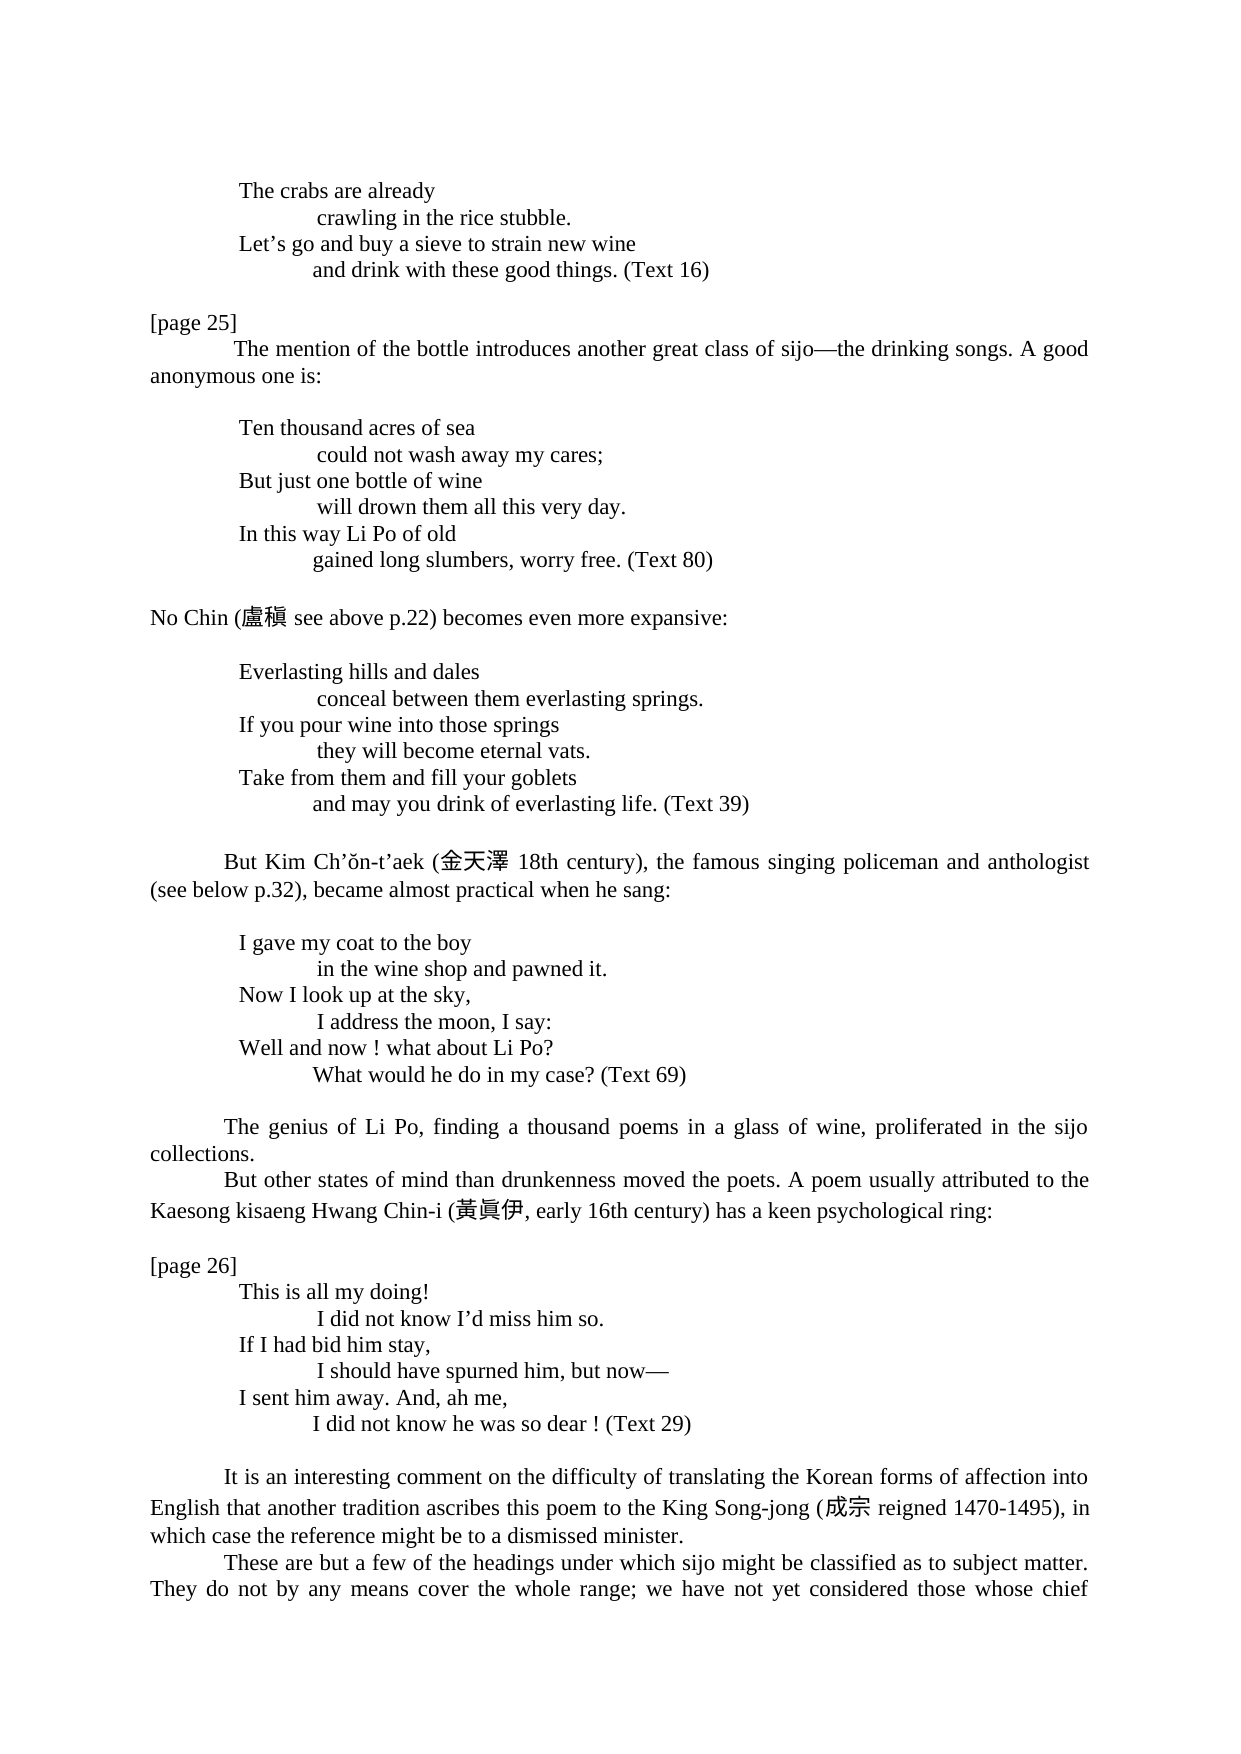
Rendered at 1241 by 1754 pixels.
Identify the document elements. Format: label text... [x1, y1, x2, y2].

text crawling in the rice stubble. [228, 203, 1090, 230]
text But other states of mind than drunkenness moved the poets. A poem usually attributed to the Kaesong kisaeng Hwang Chin-i (黃眞伊, early 16th century) has a keen psychological ring: [150, 1166, 1090, 1226]
text Everlasting hills and dales [150, 658, 1090, 685]
text could not wash away my cares; [228, 441, 1090, 467]
text In this way Li Po of old [150, 520, 1090, 546]
text [page 26] [150, 1252, 1090, 1278]
text I should have spurned him, but now— [228, 1357, 1090, 1384]
text The mention of the bottle introduces another great class of sijo—the drinking songs. A good anonymous one is: [150, 335, 1090, 388]
text No Chin (盧稹 see above p.22) becomes even more expansive: [150, 599, 1090, 632]
text The genius of Li Po, finding a thousand poems in a glass of wine, proliferated in the sijo collections. [150, 1113, 1090, 1166]
text What would he do in my case? (Text 69) [224, 1061, 1090, 1087]
text It is an interesting comment on the difficulty of translating the Korean forms of affection into English that another tradition ascribes this poem to the King Song-jong (成宗 reigned 1470-1495), in which case the reference might be to a dismissed minister. [150, 1463, 1090, 1549]
text The crabs are already [150, 177, 1090, 203]
text and may you drink of everlasting life. (Text 39) [224, 790, 1090, 817]
text But Kim Ch’ŏn-t’aek (金天澤 18th century), the famous singing policeman and anthologist (see below p.32), became almost practical when he sang: [150, 843, 1090, 902]
text in the wine shop and pawned it. [228, 955, 1090, 982]
text If you pour wine into those springs [150, 711, 1090, 737]
text I gave my coat to the boy [150, 929, 1090, 955]
text I address the moon, I say: [228, 1008, 1090, 1034]
text Well and now ! what about Li Po? [150, 1034, 1090, 1061]
text gained long slumbers, worry free. (Text 80) [224, 546, 1090, 572]
text I sent him away. And, ah me, [150, 1384, 1090, 1410]
text conceal between them everlasting springs. [228, 685, 1090, 711]
text they will become eternal vats. [228, 737, 1090, 764]
text and drink with these good things. (Text 16) [224, 256, 1090, 283]
text [page 25] [150, 309, 1090, 335]
text Ten thousand acres of sea [150, 414, 1090, 441]
text I did not know I’d miss him so. [228, 1305, 1090, 1331]
text will drown them all this very day. [228, 493, 1090, 520]
text Take from them and fill your goblets [150, 764, 1090, 790]
text If I had bid him stay, [150, 1331, 1090, 1357]
text Let’s go and buy a sieve to strain new wine [150, 230, 1090, 256]
text But just one bottle of wine [150, 467, 1090, 493]
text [150, 1549, 1090, 1601]
text I did not know he was so dear ! (Text 29) [224, 1410, 1090, 1436]
text Now I look up at the sky, [150, 982, 1090, 1008]
text This is all my doing! [150, 1278, 1090, 1305]
